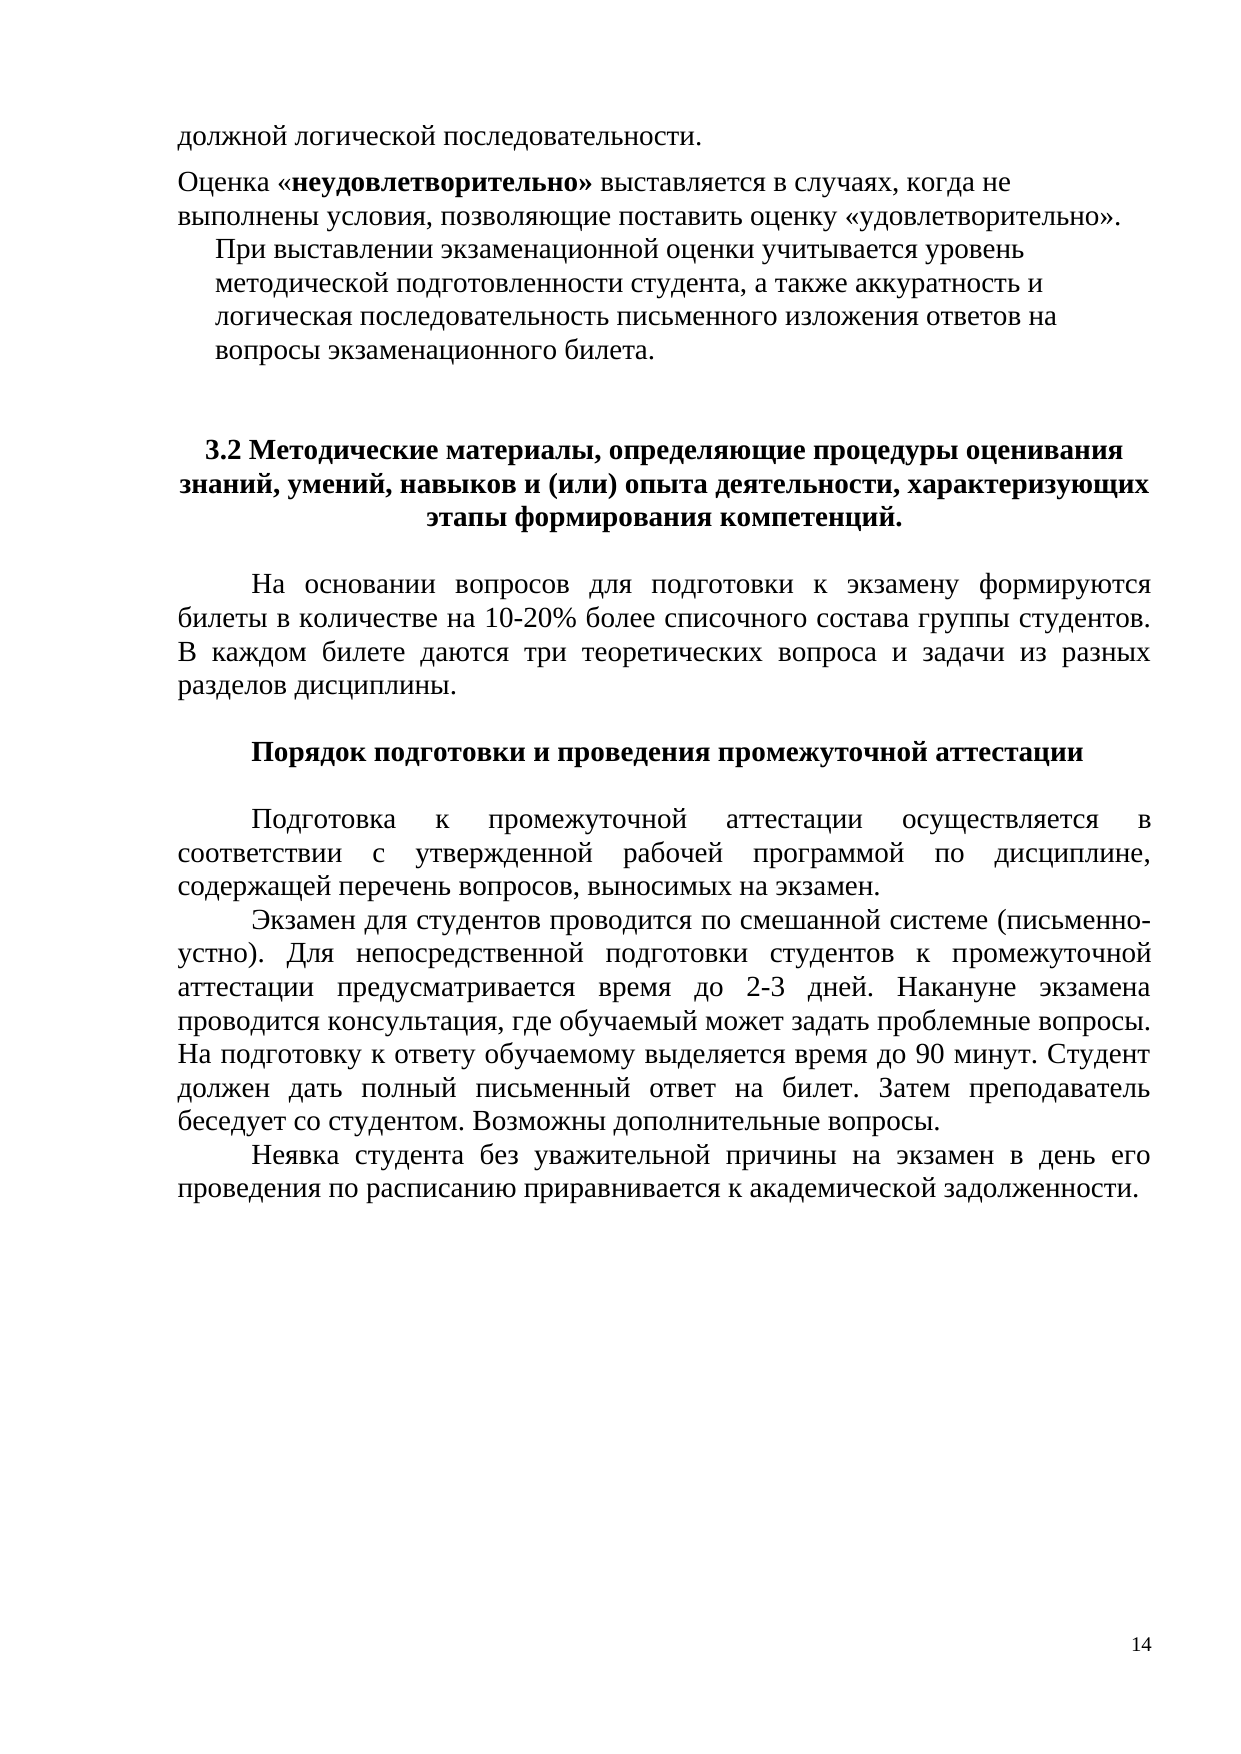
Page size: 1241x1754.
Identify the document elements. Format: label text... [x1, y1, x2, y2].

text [177, 118, 1152, 152]
text Неявка студента без уважительной причины на экзамен в день его проведения по расписанию приравнивается к академической задолженности. [177, 1137, 1152, 1204]
text Оценка «неудовлетворительно» выставляется в случаях, когда не выполнены условия, позволяющие поставить оценку «удовлетворительно». [177, 164, 1152, 231]
text При выставлении экзаменационной оценки учитывается уровень методической подготовленности студента, а также аккуратность и логическая последовательность письменного изложения ответов на вопросы экзаменационного билета. [215, 231, 1152, 365]
text 3.2 Методические материалы, определяющие процедуры оценивания знаний, умений, навыков и (или) опыта деятельности, характеризующих этапы формирования компетенций. [177, 432, 1152, 533]
text На основании вопросов для подготовки к экзамену формируются билеты в количестве на 10-20% более списочного состава группы студентов. В каждом билете даются три теоретических вопроса и задачи из разных разделов дисциплины. [177, 567, 1152, 701]
text Экзамен для студентов проводится по смешанной системе (письменно-устно). Для непосредственной подготовки студентов к промежуточной аттестации предусматривается время до 2-3 дней. Накануне экзамена проводится консультация, где обучаемый может задать проблемные вопросы. На подготовку к ответу обучаемому выделяется время до 90 минут. Студент должен дать полный письменный ответ на билет. Затем преподаватель беседует со студентом. Возможны дополнительные вопросы. [177, 902, 1152, 1137]
text Порядок подготовки и проведения промежуточной аттестации [177, 734, 1152, 768]
text Подготовка к промежуточной аттестации осуществляется в соответствии с утвержденной рабочей программой по дисциплине, содержащей перечень вопросов, выносимых на экзамен. [177, 801, 1152, 902]
